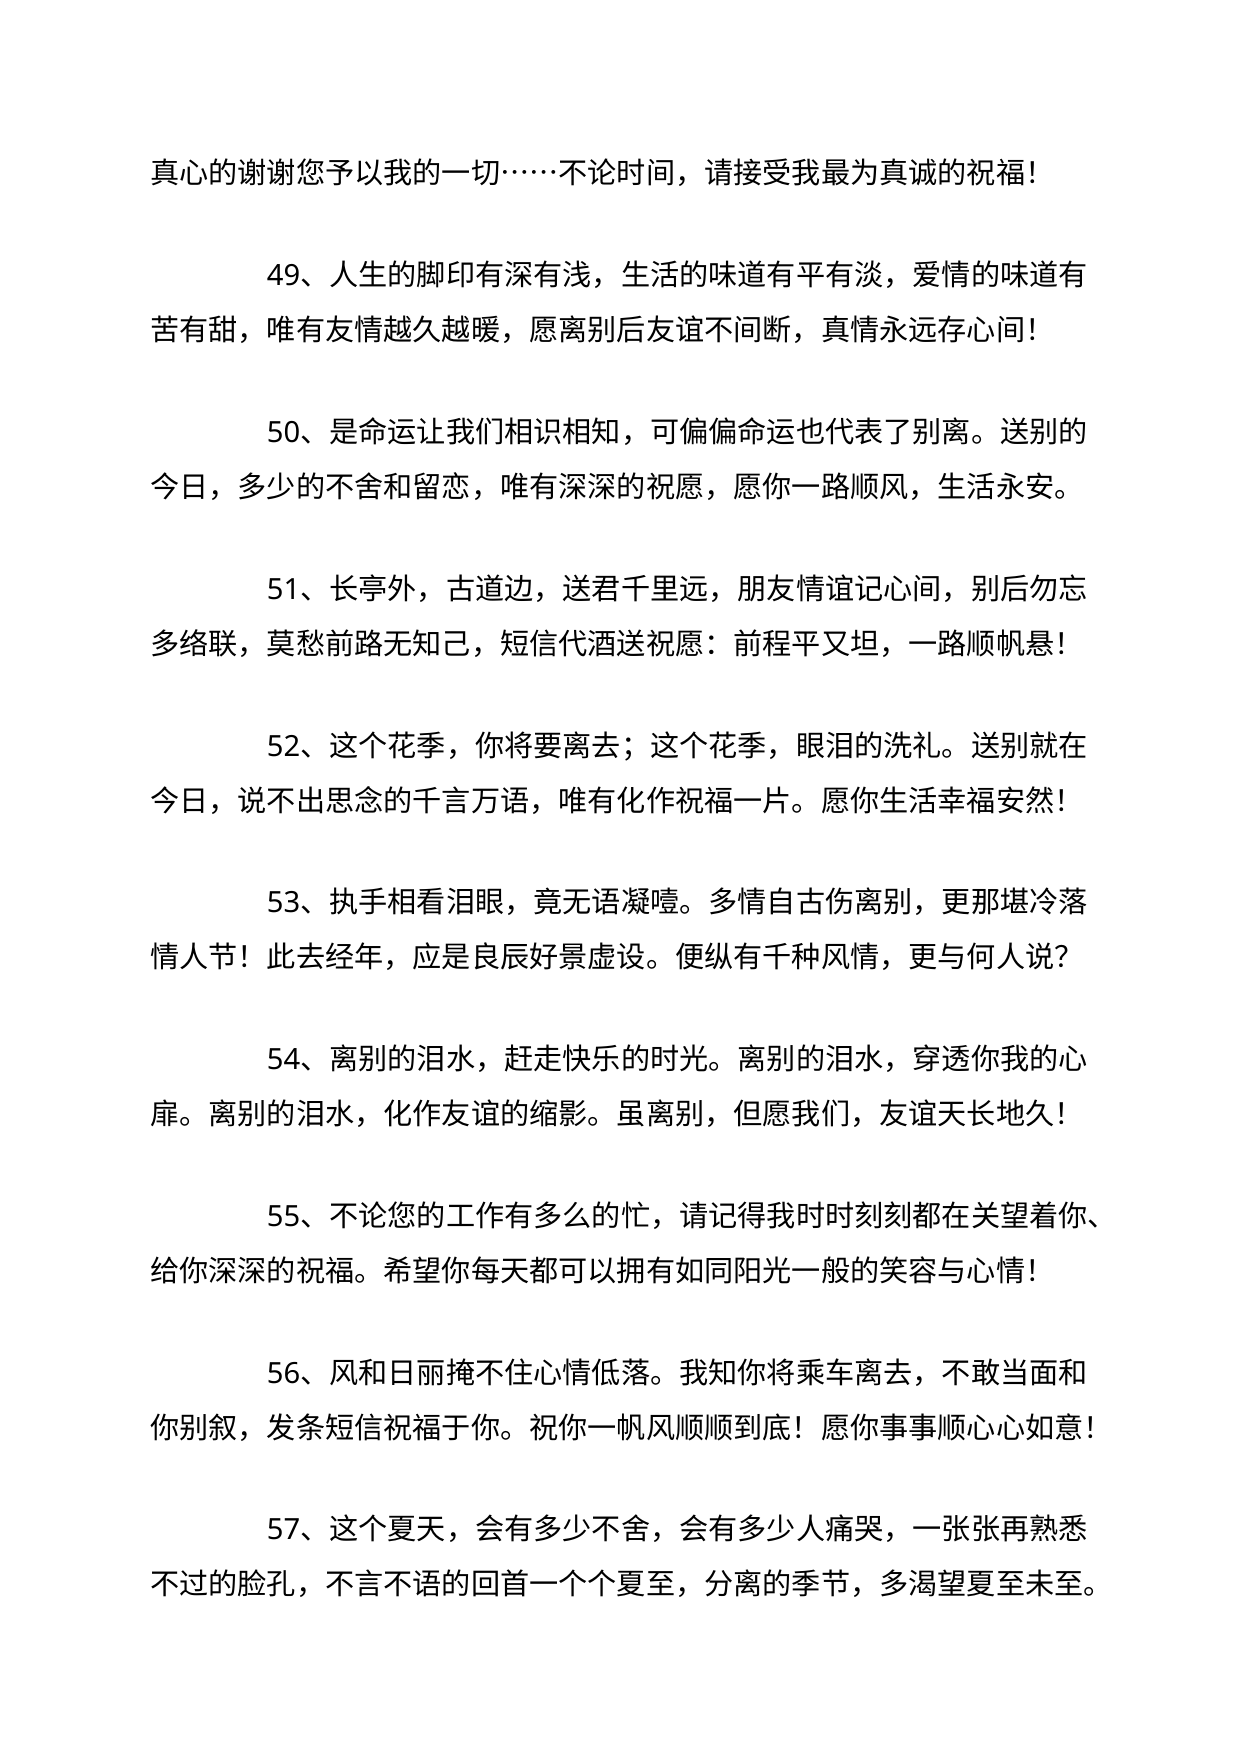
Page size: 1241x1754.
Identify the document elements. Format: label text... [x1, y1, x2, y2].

text 57、这个夏天，会有多少不舍，会有多少人痛哭，一张张再熟悉不过的脸孔，不言不语的回首一个个夏至，分离的季节，多渴望夏至未至。 [150, 1506, 1090, 1603]
text 49、人生的脚印有深有浅，生活的味道有平有淡，爱情的味道有苦有甜，唯有友情越久越暖，愿离别后友谊不间断，真情永远存心间！ [150, 252, 1090, 349]
text 55、不论您的工作有多么的忙，请记得我时时刻刻都在关望着你、给你深深的祝福。希望你每天都可以拥有如同阳光一般的笑容与心情！ [150, 1192, 1090, 1290]
text 52、这个花季，你将要离去；这个花季，眼泪的洗礼。送别就在今日，说不出思念的千言万语，唯有化作祝福一片。愿你生活幸福安然！ [150, 722, 1090, 819]
text 56、风和日丽掩不住心情低落。我知你将乘车离去，不敢当面和你别叙，发条短信祝福于你。祝你一帆风顺顺到底！愿你事事顺心心如意！ [150, 1349, 1090, 1446]
text 54、离别的泪水，赶走快乐的时光。离别的泪水，穿透你我的心扉。离别的泪水，化作友谊的缩影。虽离别，但愿我们，友谊天长地久！ [150, 1036, 1090, 1133]
text 50、是命运让我们相识相知，可偏偏命运也代表了别离。送别的今日，多少的不舍和留恋，唯有深深的祝愿，愿你一路顺风，生活永安。 [150, 408, 1090, 506]
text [150, 150, 1090, 192]
text 51、长亭外，古道边，送君千里远，朋友情谊记心间，别后勿忘多络联，莫愁前路无知己，短信代酒送祝愿：前程平又坦，一路顺帆悬！ [150, 565, 1090, 663]
text 53、执手相看泪眼，竟无语凝噎。多情自古伤离别，更那堪冷落情人节！此去经年，应是良辰好景虚设。便纵有千种风情，更与何人说？ [150, 879, 1090, 976]
